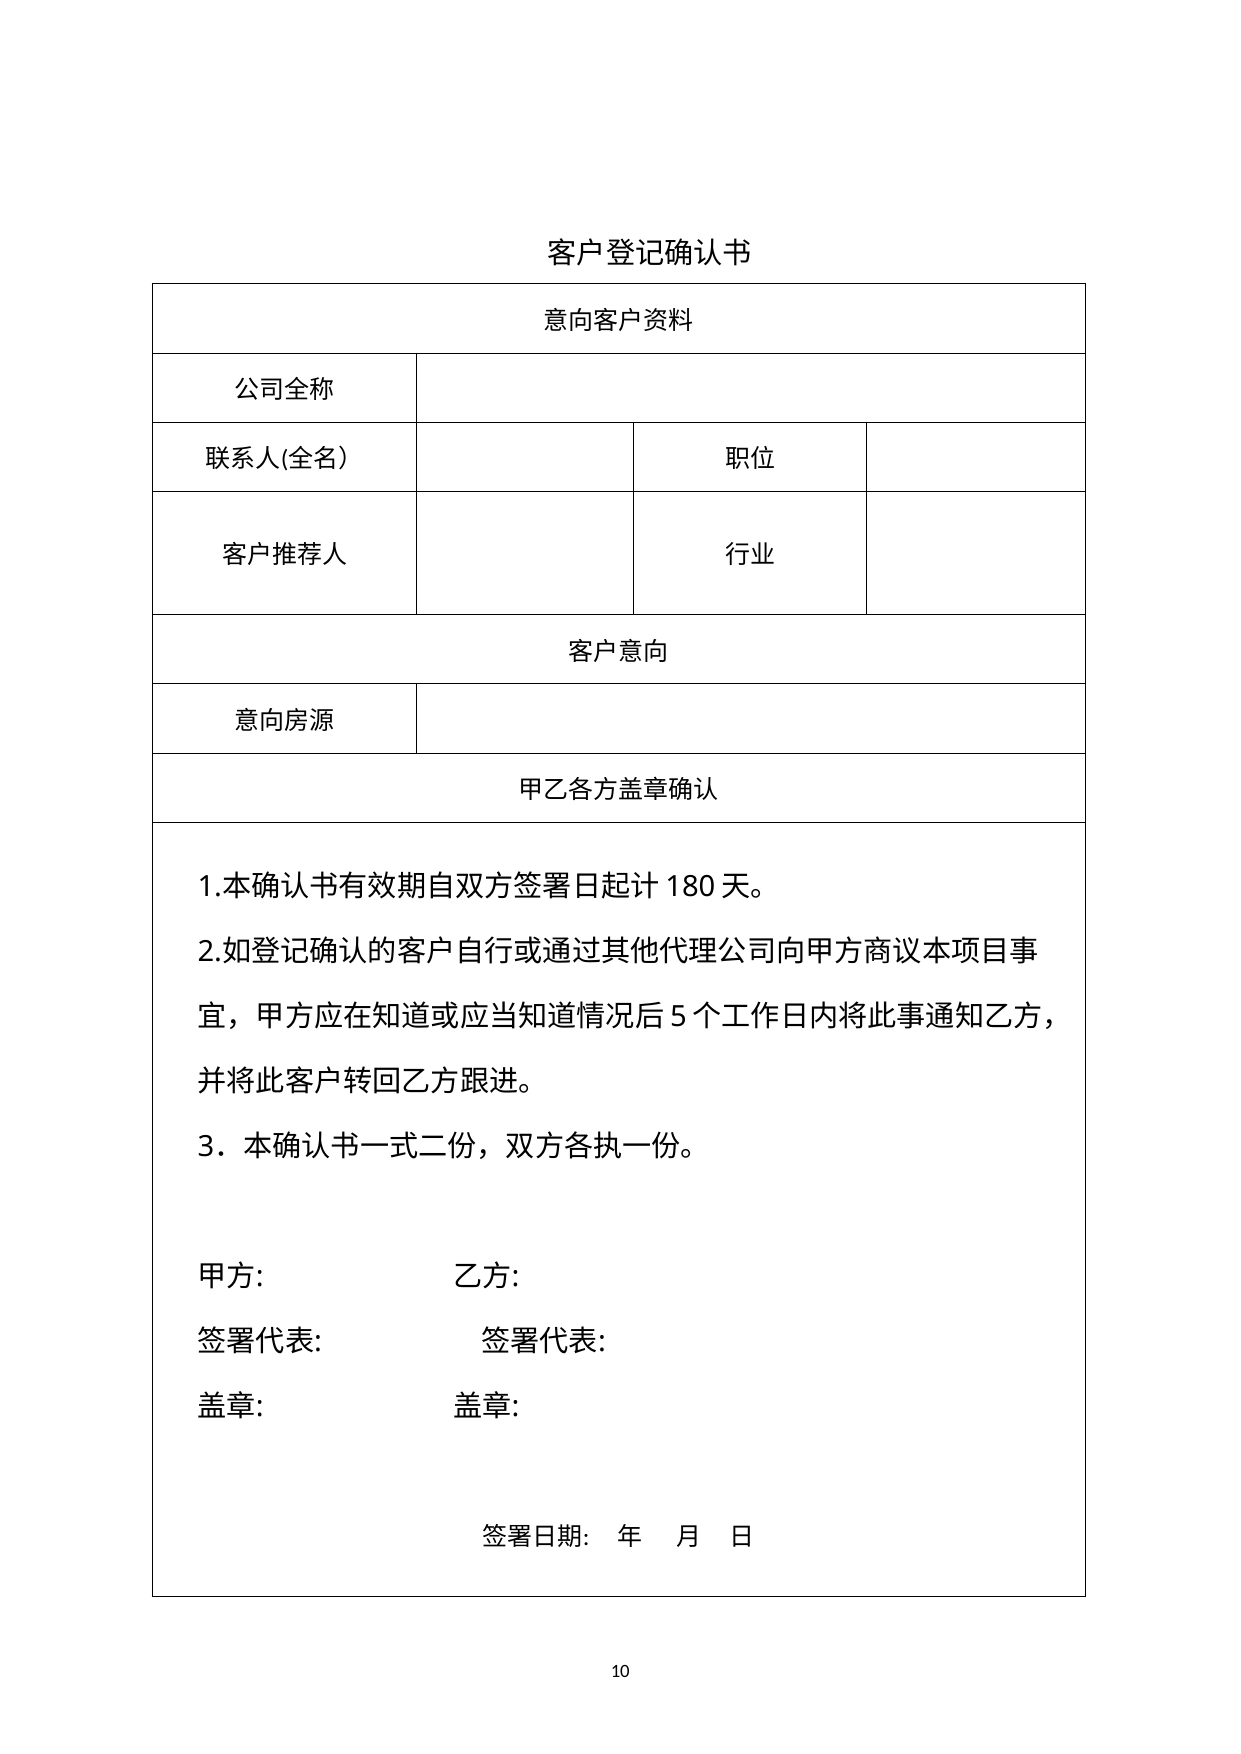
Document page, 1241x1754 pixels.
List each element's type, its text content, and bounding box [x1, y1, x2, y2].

table_cell 行业 [634, 492, 866, 614]
table_cell [867, 423, 1085, 491]
table_cell [867, 492, 1085, 614]
table_header 意向客户资料 [153, 284, 1085, 352]
table_cell 客户推荐人 [153, 492, 416, 614]
table_cell 公司全称 [153, 354, 416, 422]
table_cell [417, 684, 1085, 752]
table_cell 甲乙各方盖章确认 [153, 754, 1085, 822]
table_cell 客户意向 [153, 615, 1085, 683]
table_cell [417, 354, 1085, 422]
text 客户登记确认书 [153, 218, 1087, 283]
table_cell 职位 [634, 423, 866, 491]
table_cell 联系人(全名） [153, 423, 416, 491]
table_cell [417, 423, 633, 491]
table_cell 意向房源 [153, 684, 416, 752]
table_cell 1.本确认书有效期自双方签署日起计180天。 2.如登记确认的客户自行或通过其他代理公司向甲方商议本项目事宜，甲方应在知道或应当知道情况后5个工作日内将此事通知乙方，并将此客户转回乙方跟进。 3．本确认书一式二份，双方各执一份。 甲方: 乙方: 签署代表: 签署代表: 盖章: 盖章: 签署日期: 年 月 日 [153, 823, 1085, 1596]
table_cell [417, 492, 633, 614]
